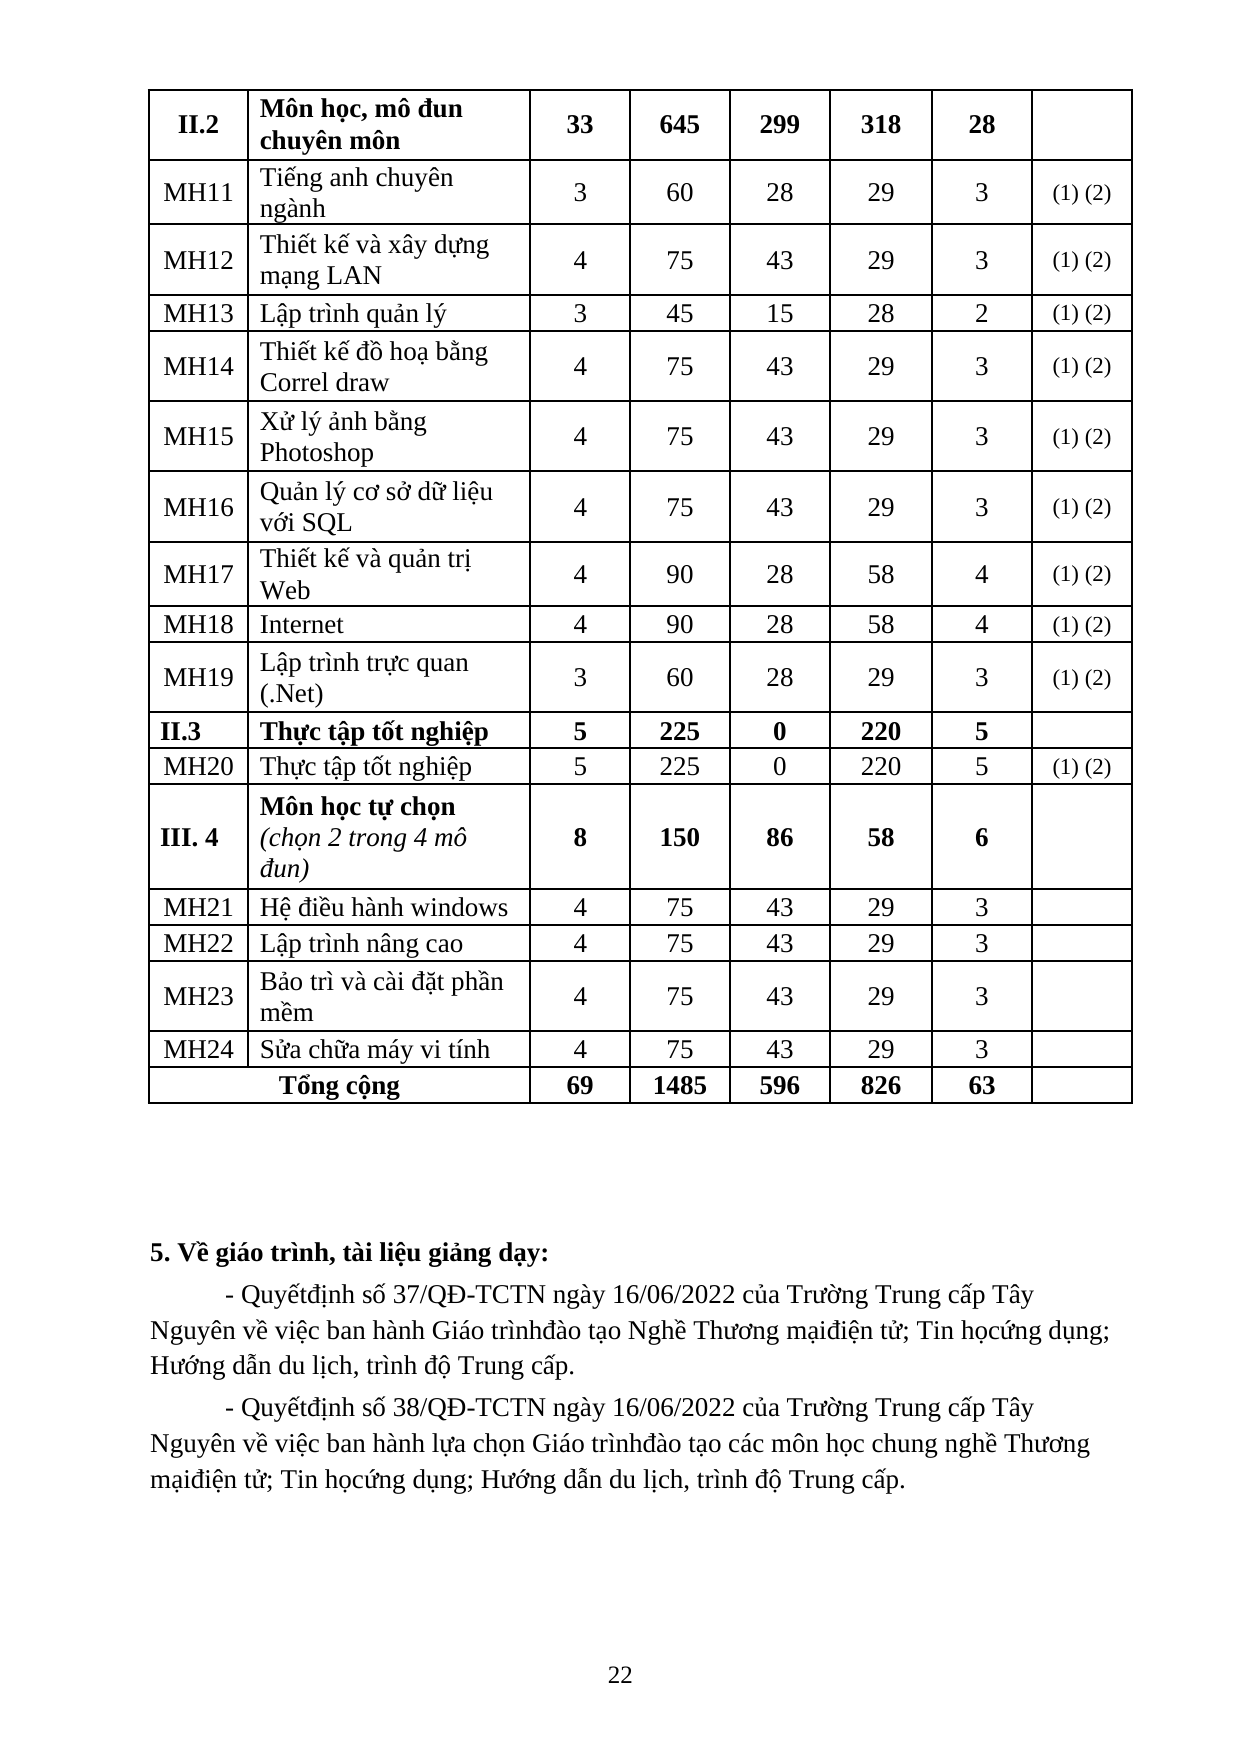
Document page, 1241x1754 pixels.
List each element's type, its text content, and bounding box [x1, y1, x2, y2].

table_cell 60 [631, 161, 729, 223]
table_cell 4 [933, 543, 1031, 605]
table_cell 5 [531, 713, 629, 747]
table_cell 29 [831, 402, 931, 470]
table_cell 29 [831, 225, 931, 294]
table_cell 69 [531, 1068, 629, 1102]
table_cell MH18 [150, 607, 247, 641]
table_cell Thiết kế đồ hoạ bằng Correl draw [249, 332, 529, 400]
table_cell Thực tập tốt nghiệp [249, 749, 529, 783]
table_cell [1033, 713, 1131, 747]
table_cell 75 [631, 1032, 729, 1066]
table_cell (1) (2) [1033, 402, 1131, 470]
table_cell 3 [933, 402, 1031, 470]
table_cell 75 [631, 890, 729, 924]
table_cell 75 [631, 225, 729, 294]
table_cell 299 [731, 91, 829, 159]
table_cell 4 [531, 890, 629, 924]
table_cell 63 [933, 1068, 1031, 1102]
table_cell 75 [631, 332, 729, 400]
table_cell 645 [631, 91, 729, 159]
table_cell 75 [631, 402, 729, 470]
table_cell 1485 [631, 1068, 729, 1102]
table_cell 75 [631, 926, 729, 959]
table_cell 5 [933, 749, 1031, 783]
table_cell 3 [531, 296, 629, 329]
table_cell [1033, 890, 1131, 924]
table_cell Thiết kế và quản trị Web [249, 543, 529, 605]
table_cell 43 [731, 225, 829, 294]
table_cell 28 [731, 643, 829, 711]
table_cell 86 [731, 785, 829, 888]
table_cell 4 [531, 332, 629, 400]
table_cell 28 [731, 543, 829, 605]
table_cell 58 [831, 607, 931, 641]
table_cell 318 [831, 91, 931, 159]
table_cell MH22 [150, 926, 247, 959]
table_cell MH24 [150, 1032, 247, 1066]
table_cell 43 [731, 1032, 829, 1066]
table_cell Tiếng anh chuyên ngành [249, 161, 529, 223]
table_cell Lập trình nâng cao [249, 926, 529, 959]
table_cell 28 [731, 607, 829, 641]
table_cell 3 [933, 926, 1031, 959]
table_cell 60 [631, 643, 729, 711]
table_cell 90 [631, 607, 729, 641]
table_cell 28 [731, 161, 829, 223]
table_cell MH15 [150, 402, 247, 470]
table_cell 3 [933, 1032, 1031, 1066]
table_cell Sửa chữa máy vi tính [249, 1032, 529, 1066]
table_cell 29 [831, 472, 931, 541]
table_cell MH14 [150, 332, 247, 400]
table_cell II.2 [150, 91, 247, 159]
table_cell 43 [731, 962, 829, 1030]
table_cell 150 [631, 785, 729, 888]
table_cell 43 [731, 472, 829, 541]
table_cell Lập trình quản lý [249, 296, 529, 329]
table_cell [1033, 926, 1131, 959]
table_cell 3 [933, 962, 1031, 1030]
table_cell 58 [831, 785, 931, 888]
table_cell [1033, 962, 1131, 1030]
table_cell MH16 [150, 472, 247, 541]
table_cell Môn học, mô đun chuyên môn [249, 91, 529, 159]
table_cell 4 [531, 225, 629, 294]
table_cell 826 [831, 1068, 931, 1102]
table_cell (1) (2) [1033, 472, 1131, 541]
table_cell 4 [531, 962, 629, 1030]
table_cell 29 [831, 161, 931, 223]
table_cell MH11 [150, 161, 247, 223]
table_cell 4 [531, 402, 629, 470]
table_cell 5 [531, 749, 629, 783]
table_cell [1033, 1068, 1131, 1102]
table_cell 28 [831, 296, 931, 329]
table_cell III. 4 [150, 785, 247, 888]
table_cell 2 [933, 296, 1031, 329]
table_cell Thiết kế và xây dựng mạng LAN [249, 225, 529, 294]
table_cell MH23 [150, 962, 247, 1030]
table_cell MH13 [150, 296, 247, 329]
table_cell 3 [933, 472, 1031, 541]
table_cell Tổng cộng [150, 1068, 529, 1102]
table_cell Thực tập tốt nghiệp [249, 713, 529, 747]
table_cell MH20 [150, 749, 247, 783]
table_cell 29 [831, 962, 931, 1030]
text 5. Về giáo trình, tài liệu giảng dạy: [150, 1236, 1120, 1267]
table_cell 225 [631, 713, 729, 747]
table_cell 596 [731, 1068, 829, 1102]
table_cell (1) (2) [1033, 543, 1131, 605]
table_cell 3 [933, 332, 1031, 400]
table_cell 3 [933, 161, 1031, 223]
text - Quyếtđịnh số 37/QĐ-TCTN ngày 16/06/2022 của Trường Trung cấp Tây Nguyên về việc ban hành Giáo trìnhđào tạo Nghề Thương mạiđiện tử; Tin họcứng dụng; Hướng dẫn du lịch, trình độ Trung cấp. [150, 1278, 1120, 1381]
table_cell 3 [531, 161, 629, 223]
table_cell 4 [531, 1032, 629, 1066]
table_cell Internet [249, 607, 529, 641]
table_cell 4 [531, 926, 629, 959]
table_cell 90 [631, 543, 729, 605]
table_cell Hệ điều hành windows [249, 890, 529, 924]
table_cell 4 [933, 607, 1031, 641]
table_cell 29 [831, 332, 931, 400]
table_cell 15 [731, 296, 829, 329]
table_cell (1) (2) [1033, 332, 1131, 400]
table_cell [1033, 1032, 1131, 1066]
table_cell 29 [831, 1032, 931, 1066]
table_cell MH12 [150, 225, 247, 294]
table_cell 43 [731, 890, 829, 924]
table_cell [1033, 91, 1131, 159]
table_cell 3 [933, 225, 1031, 294]
table_cell (1) (2) [1033, 161, 1131, 223]
table_cell (1) (2) [1033, 225, 1131, 294]
table_cell II.3 [150, 713, 247, 747]
table_cell 58 [831, 543, 931, 605]
table_cell [1033, 785, 1131, 888]
table_cell MH17 [150, 543, 247, 605]
table_cell MH19 [150, 643, 247, 711]
table_cell 4 [531, 543, 629, 605]
table_cell (1) (2) [1033, 607, 1131, 641]
text - Quyếtđịnh số 38/QĐ-TCTN ngày 16/06/2022 của Trường Trung cấp Tây Nguyên về việc ban hành lựa chọn Giáo trìnhđào tạo các môn học chung nghề Thương mạiđiện tử; Tin họcứng dụng; Hướng dẫn du lịch, trình độ Trung cấp. [150, 1391, 1120, 1494]
table_cell Lập trình trực quan (.Net) [249, 643, 529, 711]
table_cell 3 [933, 890, 1031, 924]
table_cell 4 [531, 472, 629, 541]
table_cell 45 [631, 296, 729, 329]
table_cell (1) (2) [1033, 643, 1131, 711]
table_cell 5 [933, 713, 1031, 747]
table_cell 4 [531, 607, 629, 641]
table_cell 28 [933, 91, 1031, 159]
table_cell 33 [531, 91, 629, 159]
table_cell 3 [933, 643, 1031, 711]
table_cell Quản lý cơ sở dữ liệu với SQL [249, 472, 529, 541]
table_cell 43 [731, 332, 829, 400]
table_cell 6 [933, 785, 1031, 888]
table_cell 43 [731, 926, 829, 959]
table_cell 220 [831, 749, 931, 783]
table_cell (1) (2) [1033, 296, 1131, 329]
table_cell 0 [731, 749, 829, 783]
table_cell MH21 [150, 890, 247, 924]
table_cell 29 [831, 926, 931, 959]
table_cell Môn học tự chọn (chọn 2 trong 4 mô đun) [249, 785, 529, 888]
table_cell 225 [631, 749, 729, 783]
table_cell 29 [831, 643, 931, 711]
table_cell (1) (2) [1033, 749, 1131, 783]
table_cell Xử lý ảnh bằng Photoshop [249, 402, 529, 470]
table_cell 29 [831, 890, 931, 924]
table_cell 43 [731, 402, 829, 470]
table_cell 0 [731, 713, 829, 747]
table_cell 75 [631, 962, 729, 1030]
table_cell 3 [531, 643, 629, 711]
table_cell 220 [831, 713, 931, 747]
table_cell 75 [631, 472, 729, 541]
table_cell 8 [531, 785, 629, 888]
table_cell Bảo trì và cài đặt phần mềm [249, 962, 529, 1030]
